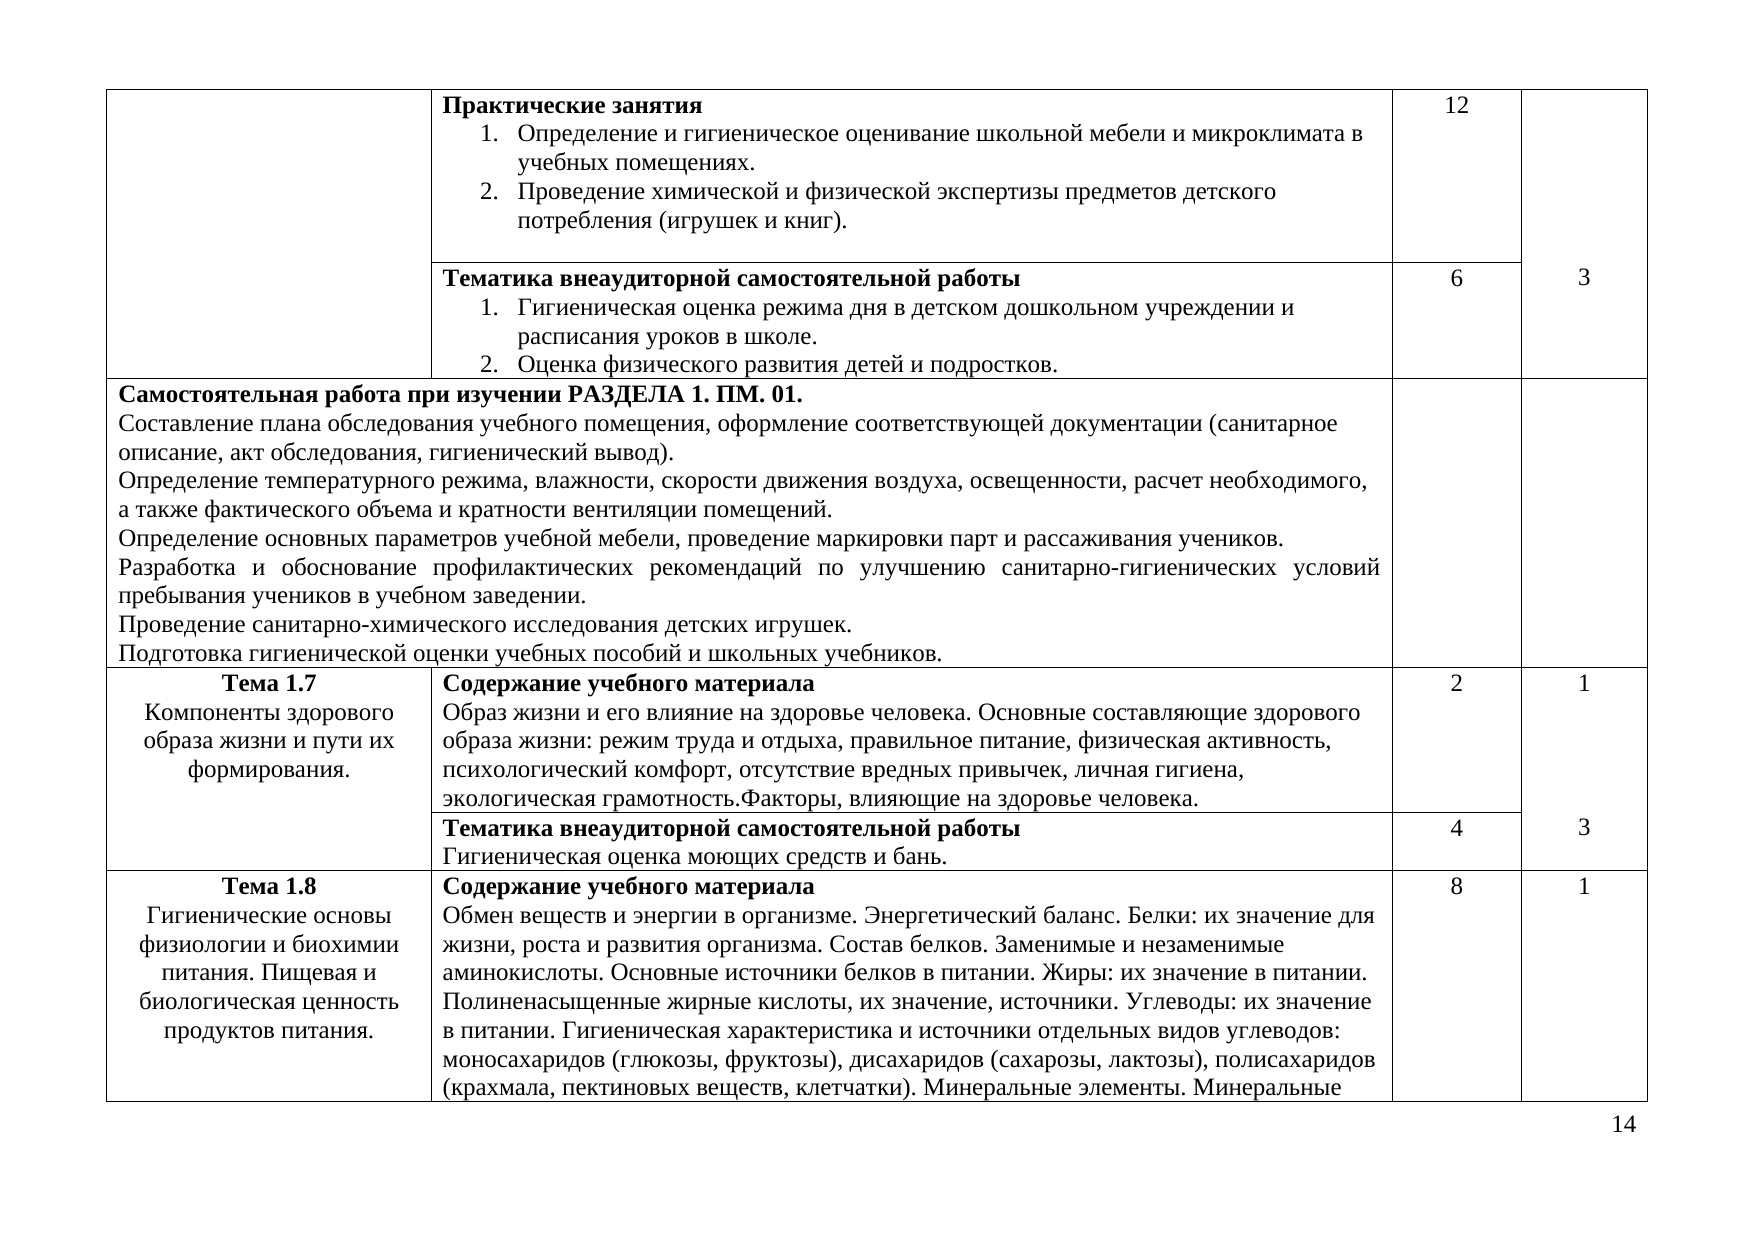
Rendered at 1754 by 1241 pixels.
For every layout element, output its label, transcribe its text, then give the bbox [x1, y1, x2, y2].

table_cell 4 [1393, 813, 1521, 870]
table_cell 1 3 [1522, 871, 1647, 1101]
table_cell 12 [1393, 90, 1521, 262]
table_cell Тематика внеаудиторной самостоятельной работы Гигиеническая оценка режима дня в детском дошкольном учреждении и расписания уроков в школе. Оценка физического развития детей и подростков. [432, 263, 1392, 378]
table_cell Самостоятельная работа при изучении РАЗДЕЛА 1. ПМ. 01. Составление плана обследования учебного помещения, оформление соответствующей документации (санитарное описание, акт обследования, гигиенический вывод). Определение температурного режима, влажности, скорости движения воздуха, освещенности, расчет необходимого, а также фактического объема и кратности вентиляции помещений. Определение основных параметров учебной мебели, проведение маркировки парт и рассаживания учеников. Разработка и обоснование профилактических рекомендаций по улучшению санитарно-гигиенических условий пребывания учеников в учебном заведении. Проведение санитарно-химического исследования детских игрушек. Подготовка гигиенической оценки учебных пособий и школьных учебников. [107, 379, 1392, 667]
table_cell [1522, 379, 1647, 667]
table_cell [107, 871, 431, 1101]
table_cell 2 [1393, 668, 1521, 812]
table_cell [1393, 379, 1521, 667]
table_cell 8 [1393, 871, 1521, 1101]
table_cell Тематика внеаудиторной самостоятельной работы Гигиеническая оценка моющих средств и бань. [432, 813, 1392, 870]
table_cell 6 [1393, 263, 1521, 378]
table_cell Тема 1.7 Компоненты здорового образа жизни и пути их формирования. [107, 668, 431, 870]
table_cell 1 3 [1522, 90, 1647, 378]
table_cell Практические занятия Определение и гигиеническое оценивание школьной мебели и микроклимата в учебных помещениях. Проведение химической и физической экспертизы предметов детского потребления (игрушек и книг). [432, 90, 1392, 262]
table_cell 1 3 [1522, 668, 1647, 870]
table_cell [107, 90, 431, 378]
table_cell Содержание учебного материала Образ жизни и его влияние на здоровье человека. Основные составляющие здорового образа жизни: режим труда и отдыха, правильное питание, физическая активность, психологический комфорт, отсутствие вредных привычек, личная гигиена, экологическая грамотность.Факторы, влияющие на здоровье человека. [432, 668, 1392, 812]
